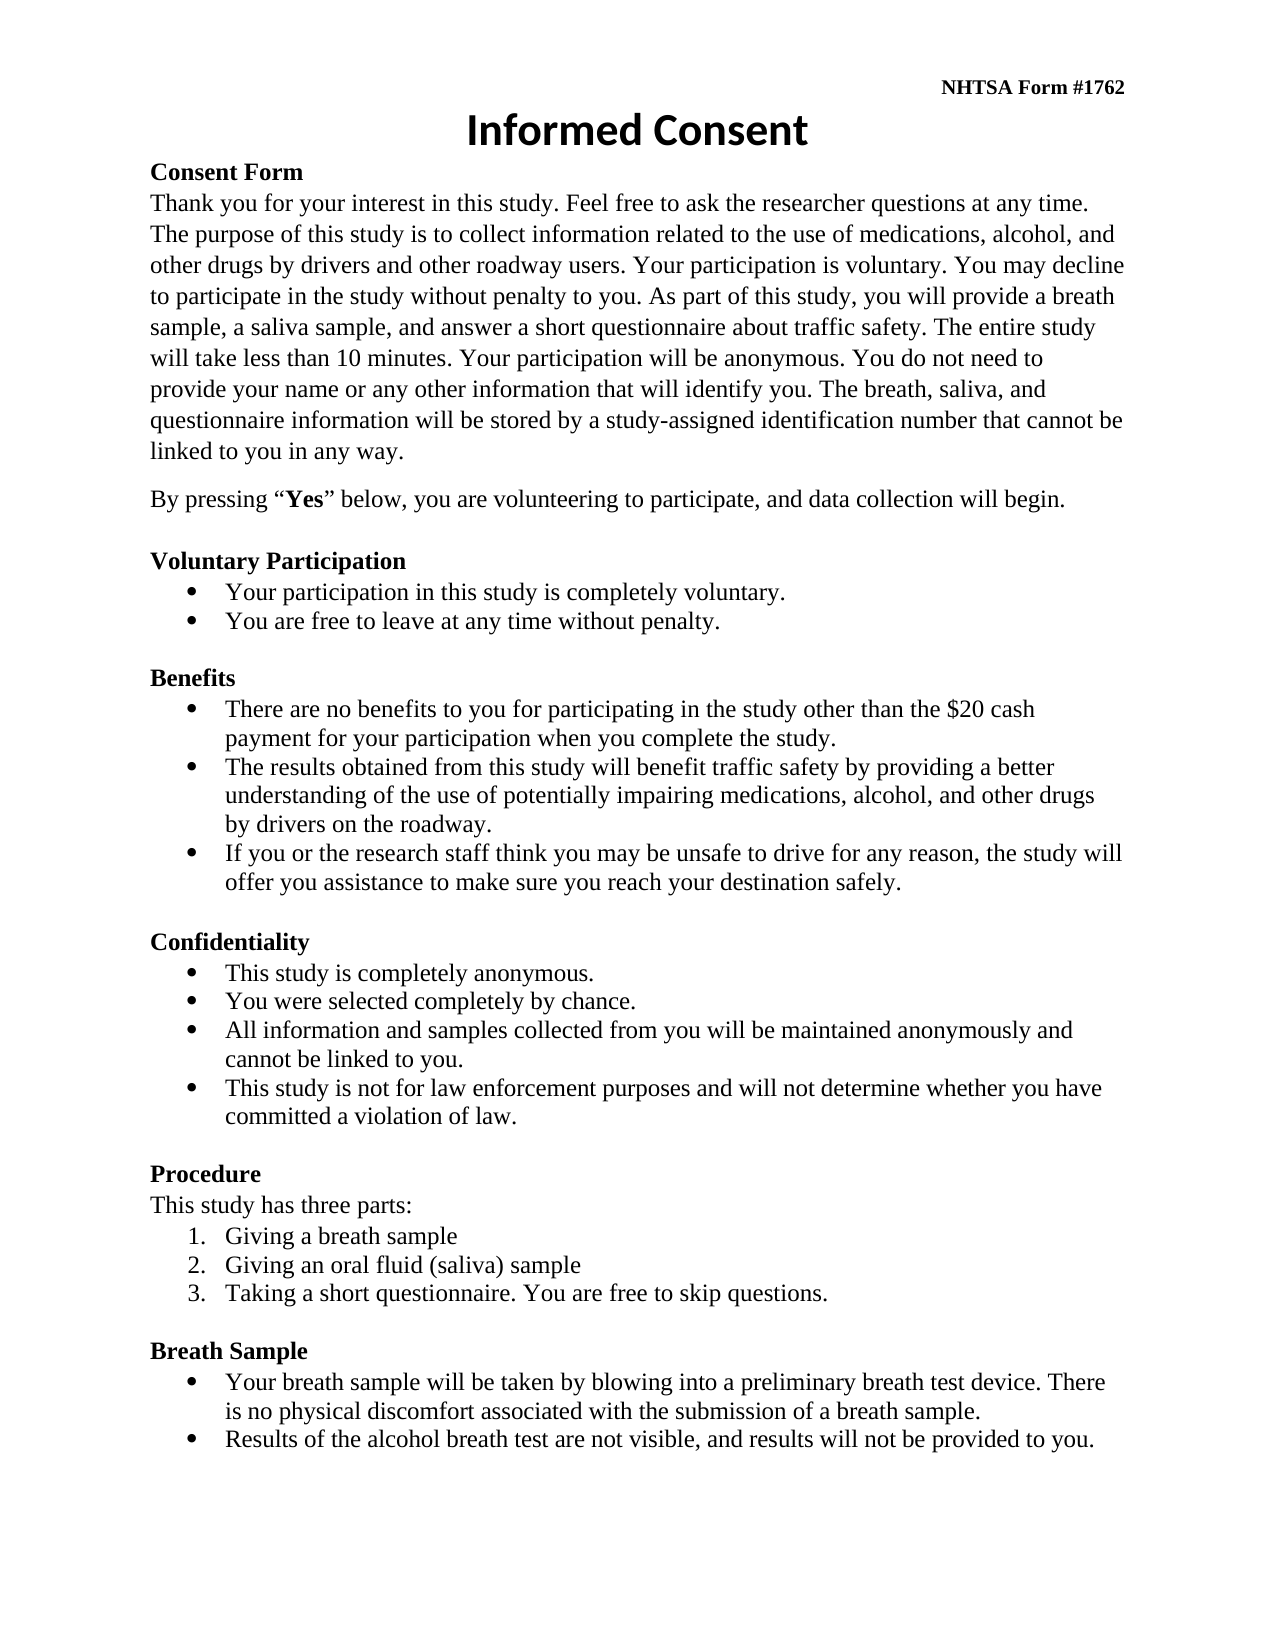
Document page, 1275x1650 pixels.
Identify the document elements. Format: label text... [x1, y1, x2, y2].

list This study is not for law enforcement purposes and will not determine whether you have committed a violation of law. [187, 1073, 1125, 1130]
list Giving a breath sample [187, 1221, 1125, 1250]
text Procedure [150, 1159, 1125, 1188]
text This study has three parts: [150, 1190, 1125, 1219]
list Your participation in this study is completely voluntary. [187, 577, 1125, 606]
text Breath Sample [150, 1336, 1125, 1365]
list Results of the alcohol breath test are not visible, and results will not be provided to you. [187, 1424, 1125, 1453]
text Voluntary Participation [150, 546, 1125, 575]
text Consent Form [150, 157, 1050, 186]
list This study is completely anonymous. [187, 958, 1125, 986]
list You are free to leave at any time without penalty. [187, 606, 1125, 634]
list There are no benefits to you for participating in the study other than the $20 cash payment for your participation when you complete the study. [187, 694, 1125, 752]
list The results obtained from this study will benefit traffic safety by providing a better understanding of the use of potentially impairing medications, alcohol, and other drugs by drivers on the roadway. [187, 752, 1125, 838]
list If you or the research staff think you may be unsafe to drive for any reason, the study will offer you assistance to make sure you reach your destination safely. [187, 838, 1125, 896]
text Benefits [150, 663, 1125, 692]
text By pressing “Yes” below, you are volunteering to participate, and data collection will begin. [150, 484, 1125, 513]
text Thank you for your interest in this study. Feel free to ask the researcher questions at any time. The purpose of this study is to collect information related to the use of medications, alcohol, and other drugs by drivers and other roadway users. Your participation is voluntary. You may decline to participate in the study without penalty to you. As part of this study, you will provide a breath sample, a saliva sample, and answer a short questionnaire about traffic safety. The entire study will take less than 10 minutes. Your participation will be anonymous. You do not need to provide your name or any other information that will identify you. The breath, saliva, and questionnaire information will be stored by a study-assigned identification number that cannot be linked to you in any way. [150, 188, 1125, 465]
text Confidentiality [150, 927, 1125, 955]
list All information and samples collected from you will be maintained anonymously and cannot be linked to you. [187, 1015, 1125, 1073]
list Giving an oral fluid (saliva) sample [187, 1250, 1125, 1278]
list Your breath sample will be taken by blowing into a preliminary breath test device. There is no physical discomfort associated with the submission of a breath sample. [187, 1367, 1125, 1424]
list You were selected completely by chance. [187, 986, 1125, 1015]
list Taking a short questionnaire. You are free to skip questions. [187, 1278, 1125, 1307]
